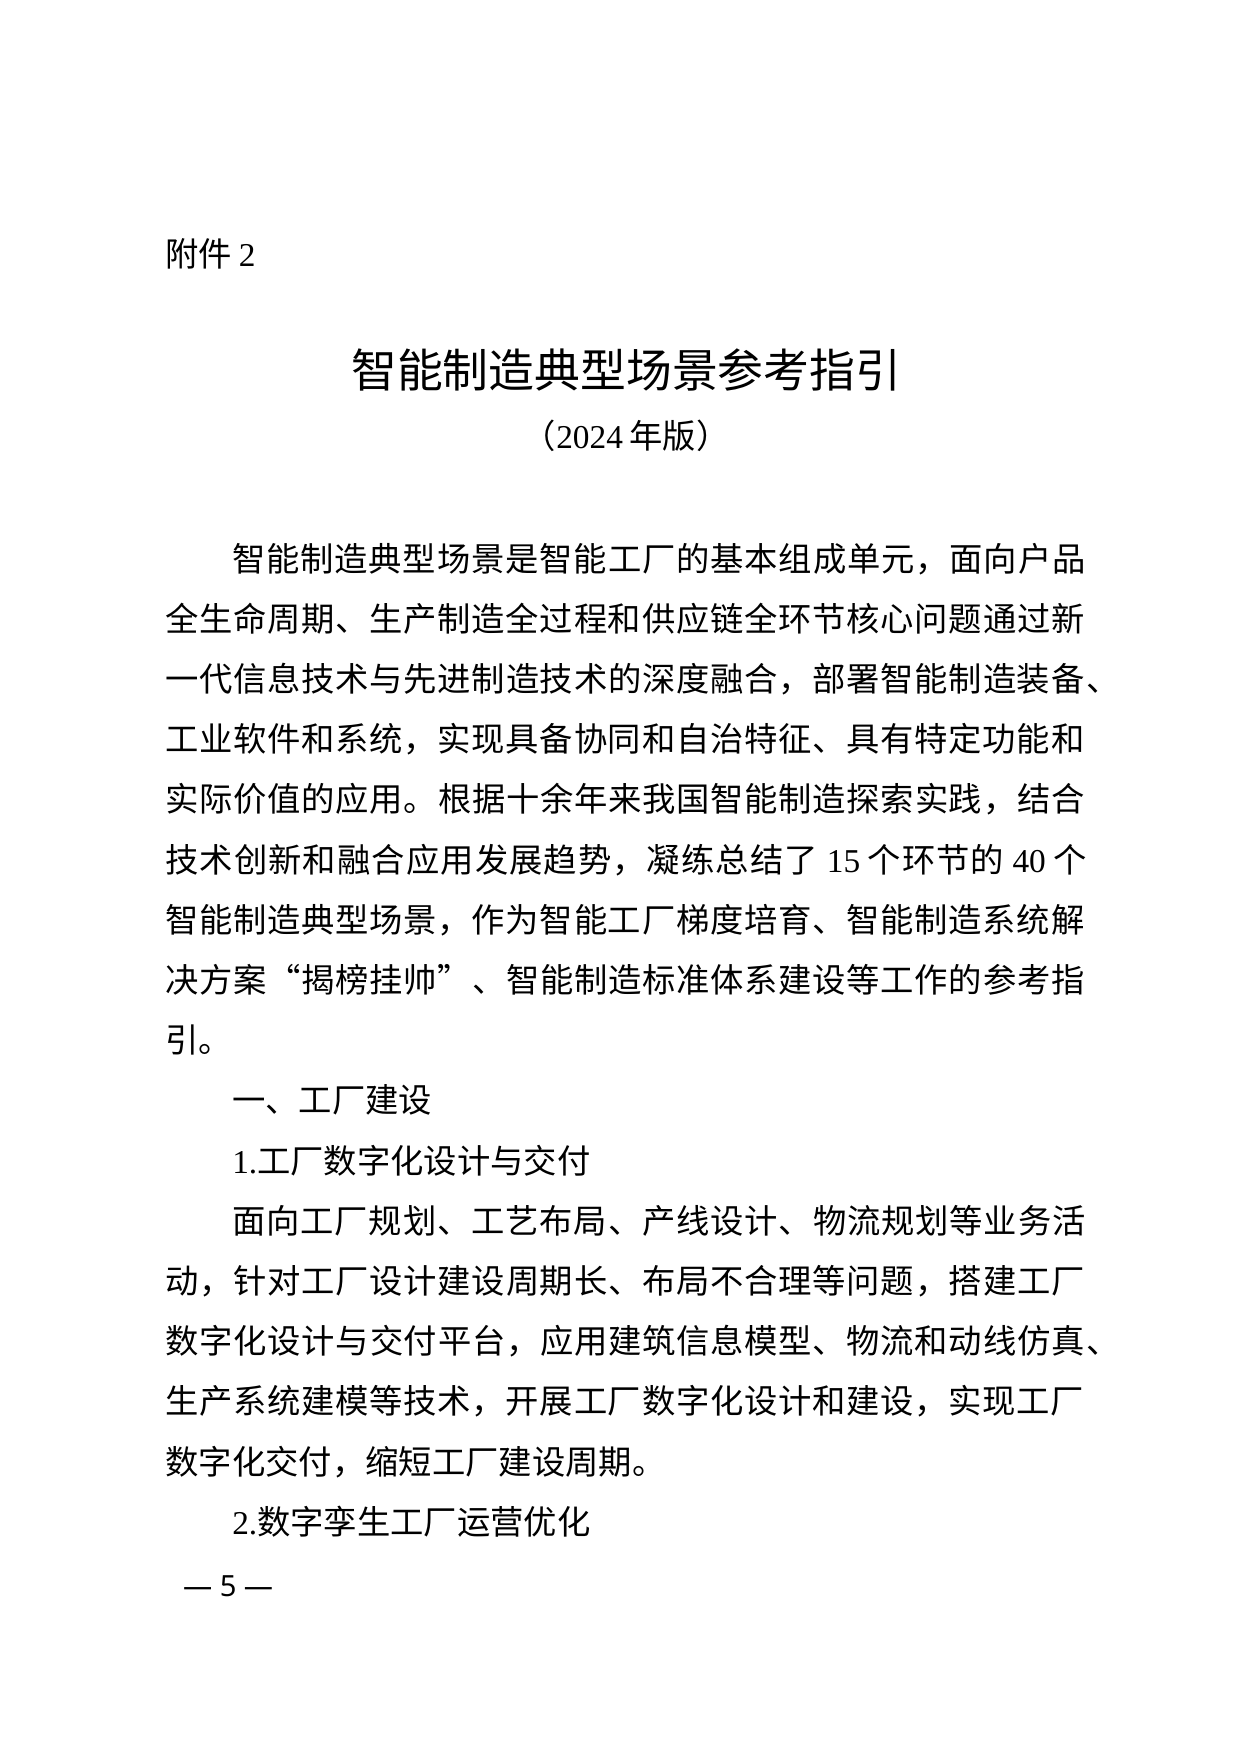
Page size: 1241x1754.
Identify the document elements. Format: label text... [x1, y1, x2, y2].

text 1.工厂数字化设计与交付 [165, 1122, 1087, 1183]
text 附件2 [165, 218, 1087, 279]
text 智能制造典型场景参考指引 [165, 339, 1087, 400]
text （2024年版） [165, 400, 1087, 460]
text 面向工厂规划、工艺布局、产线设计、物流规划等业务活动，针对工厂设计建设周期长、布局不合理等问题，搭建工厂数字化设计与交付平台，应用建筑信息模型、物流和动线仿真、生产系统建模等技术，开展工厂数字化设计和建设，实现工厂数字化交付，缩短工厂建设周期。 [165, 1183, 1087, 1484]
text 智能制造典型场景是智能工厂的基本组成单元，面向户品全生命周期、生产制造全过程和供应链全环节核心问题通过新一代信息技术与先进制造技术的深度融合，部署智能制造装备、工业软件和系统，实现具备协同和自治特征、具有特定功能和实际价值的应用。根据十余年来我国智能制造探索实践，结合技术创新和融合应用发展趋势，凝练总结了15个环节的40个智能制造典型场景，作为智能工厂梯度培育、智能制造系统解决方案“揭榜挂帅”、智能制造标准体系建设等工作的参考指引。 [165, 520, 1087, 1062]
text 2.数字孪生工厂运营优化 [165, 1484, 1087, 1544]
text 一、工厂建设 [165, 1062, 1087, 1122]
